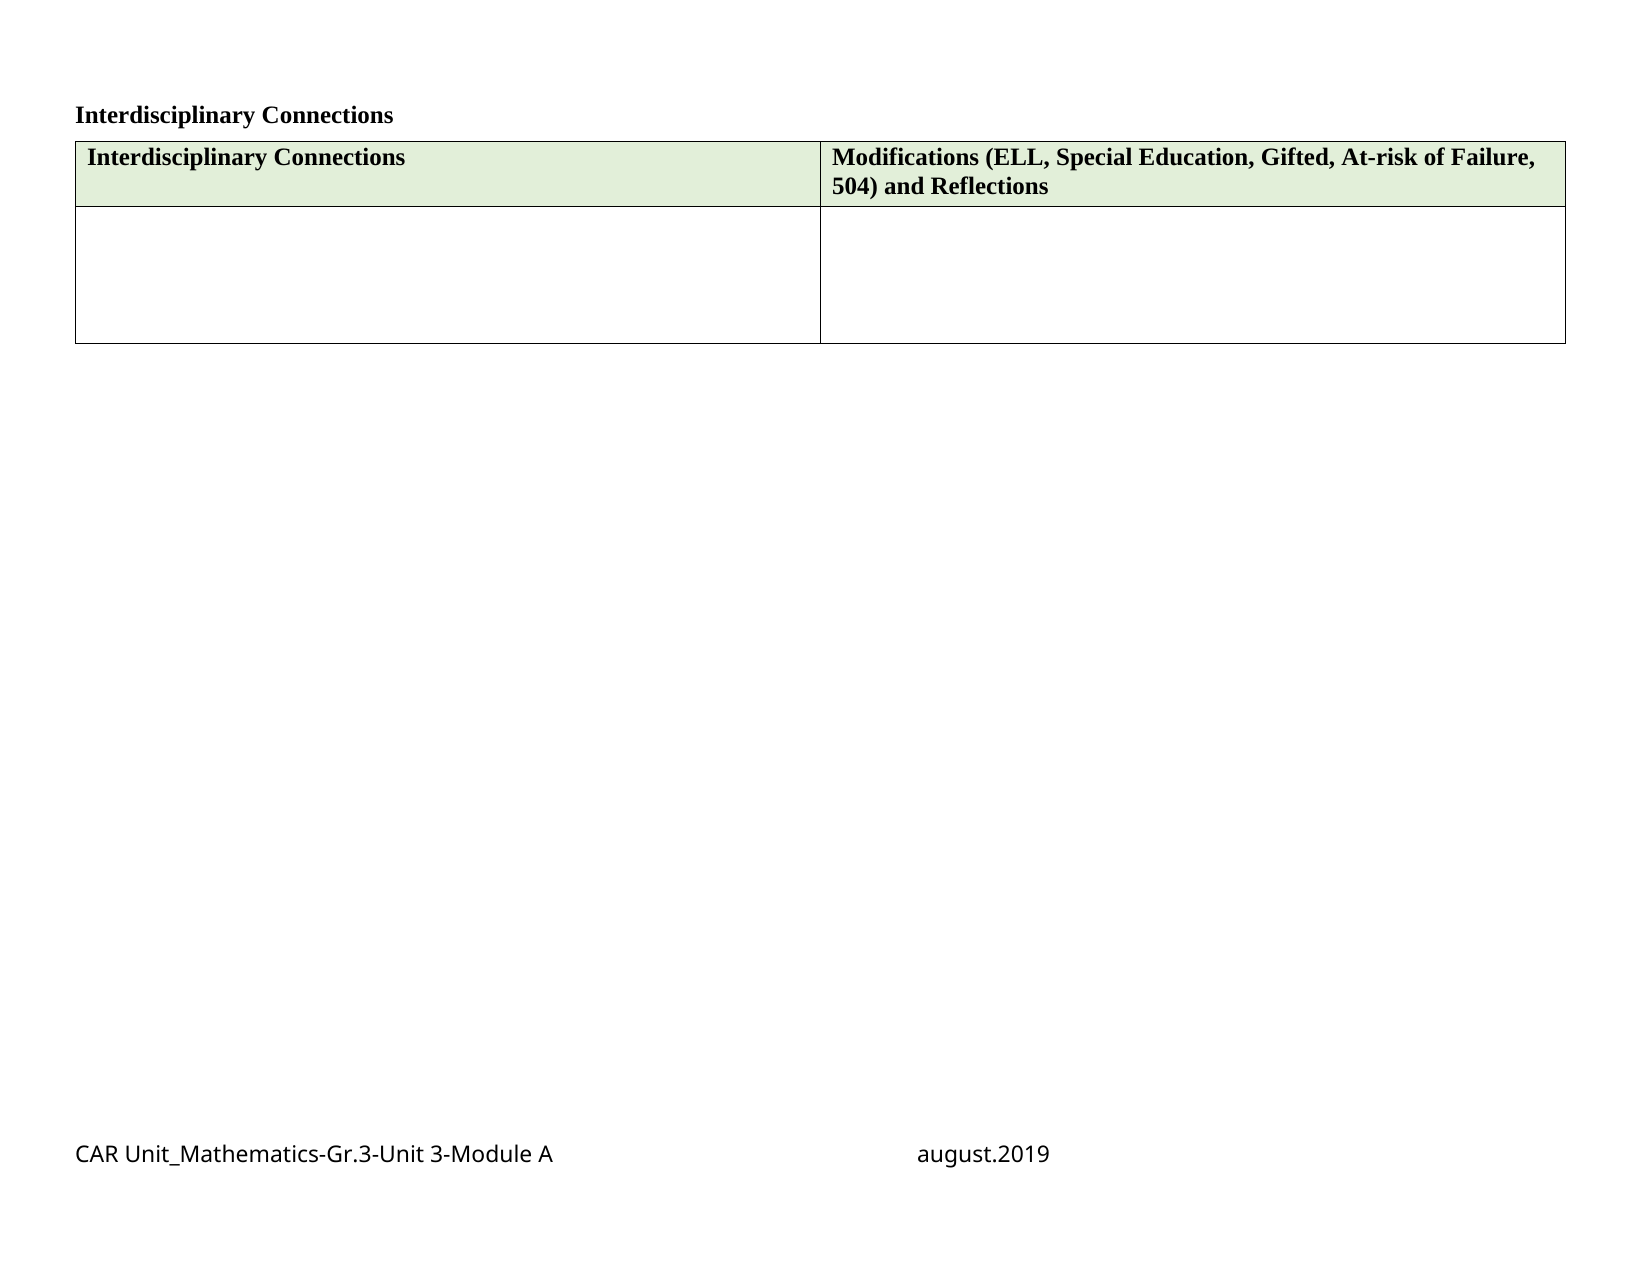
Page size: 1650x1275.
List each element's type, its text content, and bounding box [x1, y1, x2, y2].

table_header Interdisciplinary Connections [76, 142, 820, 206]
table_cell [821, 207, 1565, 343]
table_cell [76, 207, 820, 343]
text Interdisciplinary Connections [75, 100, 1575, 129]
table_header Modifications (ELL, Special Education, Gifted, At-risk of Failure, 504) and Reflections [821, 142, 1565, 206]
